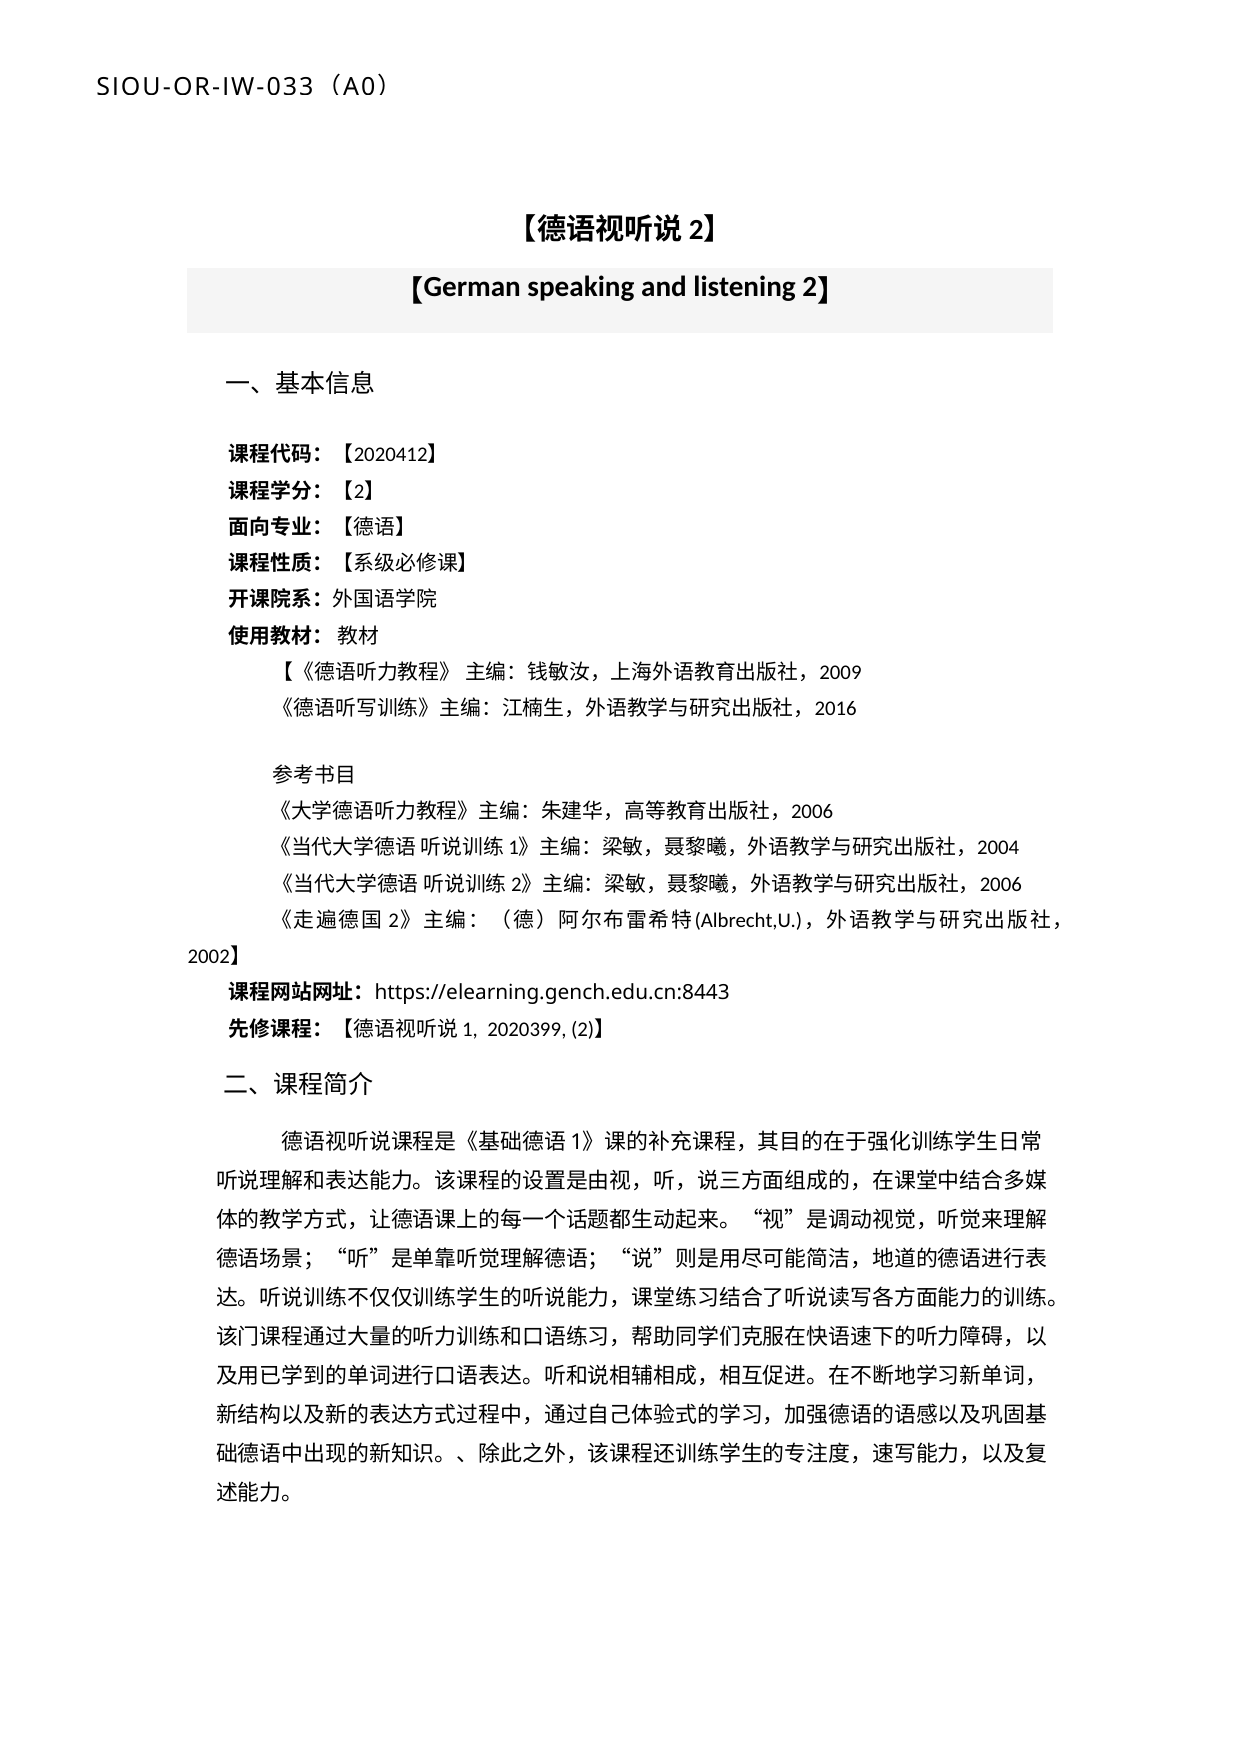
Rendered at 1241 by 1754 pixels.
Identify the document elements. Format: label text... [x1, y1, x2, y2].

text 一、基本信息 [187, 349, 1053, 414]
text 德语视听说课程是《基础德语1》课的补充课程，其目的在于强化训练学生日常听说理解和表达能力。该课程的设置是由视，听，说三方面组成的，在课堂中结合多媒体的教学方式，让德语课上的每一个话题都生动起来。“视”是调动视觉，听觉来理解德语场景；“听”是单靠听觉理解德语；“说”则是用尽可能简洁，地道的德语进行表达。听说训练不仅仅训练学生的听说能力，课堂练习结合了听说读写各方面能力的训练。该门课程通过大量的听力训练和口语练习，帮助同学们克服在快语速下的听力障碍，以及用已学到的单词进行口语表达。听和说相辅相成，相互促进。在不断地学习新单词，新结构以及新的表达方式过程中，通过自己体验式的学习，加强德语的语感以及巩固基础德语中出现的新知识。、除此之外，该课程还训练学生的专注度，速写能力，以及复述能力。 [216, 1124, 1053, 1507]
text 开课院系：外国语学院 [187, 583, 1053, 613]
text 课程学分：【2】 [187, 474, 1053, 504]
text 使用教材： 教材 [187, 619, 1053, 649]
text 课程代码：【2020412】 [187, 438, 1053, 468]
text 《走遍德国2》主编：（德）阿尔布雷希特(Albrecht,U.)，外语教学与研究出版社，2002】 [187, 903, 1053, 969]
text 课程网站网址：https://elearning.gench.edu.cn:8443 [187, 976, 1053, 1006]
text 《德语听写训练》主编：江楠生，外语教学与研究出版社，2016 [262, 691, 1053, 722]
text 《当代大学德语 听说训练2》主编：梁敏，聂黎曦，外语教学与研究出版社，2006 [262, 867, 1053, 897]
text 二、课程简介 [187, 1064, 1053, 1101]
text 参考书目 [262, 758, 1053, 788]
text 《当代大学德语 听说训练1》主编：梁敏，聂黎曦，外语教学与研究出版社，2004 [187, 831, 1053, 861]
text 【German speaking and listening 2】 [187, 268, 1053, 333]
text 面向专业：【德语】 [187, 510, 1053, 540]
text 【《德语听力教程》 主编：钱敏汝，上海外语教育出版社，2009 [262, 655, 1053, 685]
text 课程性质：【系级必修课】 [187, 546, 1053, 577]
text 先修课程：【德语视听说1, 2020399, (2)】 [187, 1012, 1053, 1042]
text 《大学德语听力教程》主编：朱建华，高等教育出版社，2006 [187, 794, 1053, 824]
text 【德语视听说2】 [187, 194, 1053, 259]
